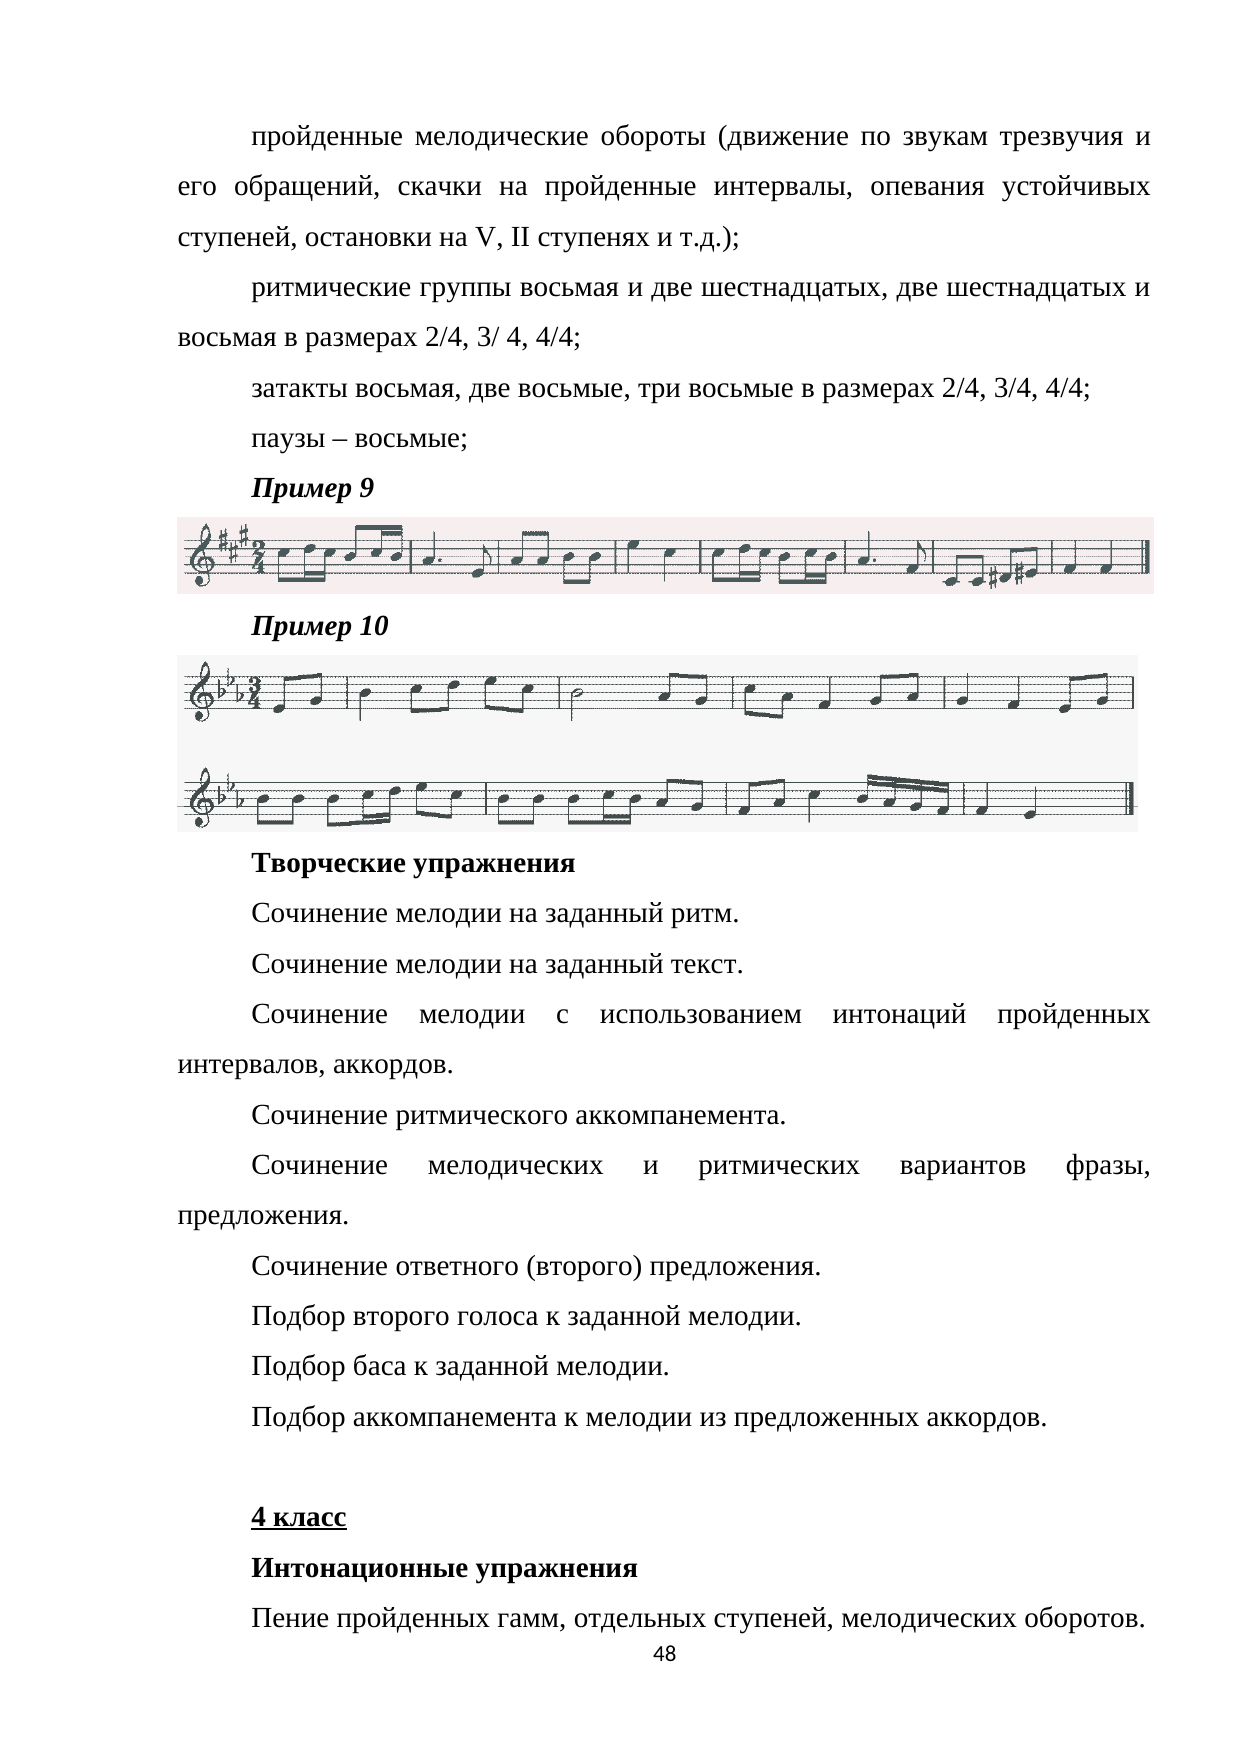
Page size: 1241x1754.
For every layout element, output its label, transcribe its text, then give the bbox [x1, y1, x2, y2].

text Сочинение мелодии с использованием интонаций пройденных интервалов, аккордов. [177, 996, 1152, 1080]
text Интонационные упражнения [177, 1550, 1152, 1583]
picture [177, 517, 1154, 594]
text Подбор баса к заданной мелодии. [177, 1348, 1152, 1382]
text паузы – восьмые; [177, 420, 1152, 453]
text затакты восьмая, две восьмые, три восьмые в размерах 2/4, 3/4, 4/4; [177, 370, 1152, 403]
text Творческие упражнения [177, 845, 1152, 879]
picture [177, 655, 1138, 832]
text 4 класс [177, 1499, 1152, 1533]
text Сочинение мелодических и ритмических вариантов фразы, предложения. [177, 1147, 1152, 1231]
text Пример 9 [177, 470, 1152, 517]
text Подбор аккомпанемента к мелодии из предложенных аккордов. [177, 1399, 1152, 1432]
text Сочинение ответного (второго) предложения. [177, 1248, 1152, 1281]
text Подбор второго голоса к заданной мелодии. [177, 1298, 1152, 1332]
text Сочинение ритмического аккомпанемента. [177, 1097, 1152, 1130]
text Сочинение мелодии на заданный ритм. [177, 896, 1152, 929]
text ритмические группы восьмая и две шестнадцатых, две шестнадцатых и восьмая в размерах 2/4, 3/ 4, 4/4; [177, 269, 1152, 353]
text Пение пройденных гамм, отдельных ступеней, мелодических оборотов. [177, 1600, 1152, 1633]
text Сочинение мелодии на заданный текст. [177, 946, 1152, 979]
text пройденные мелодические обороты (движение по звукам трезвучия и его обращений, скачки на пройденные интервалы, опевания устойчивых ступеней, остановки на V, II ступенях и т.д.); [177, 118, 1152, 252]
